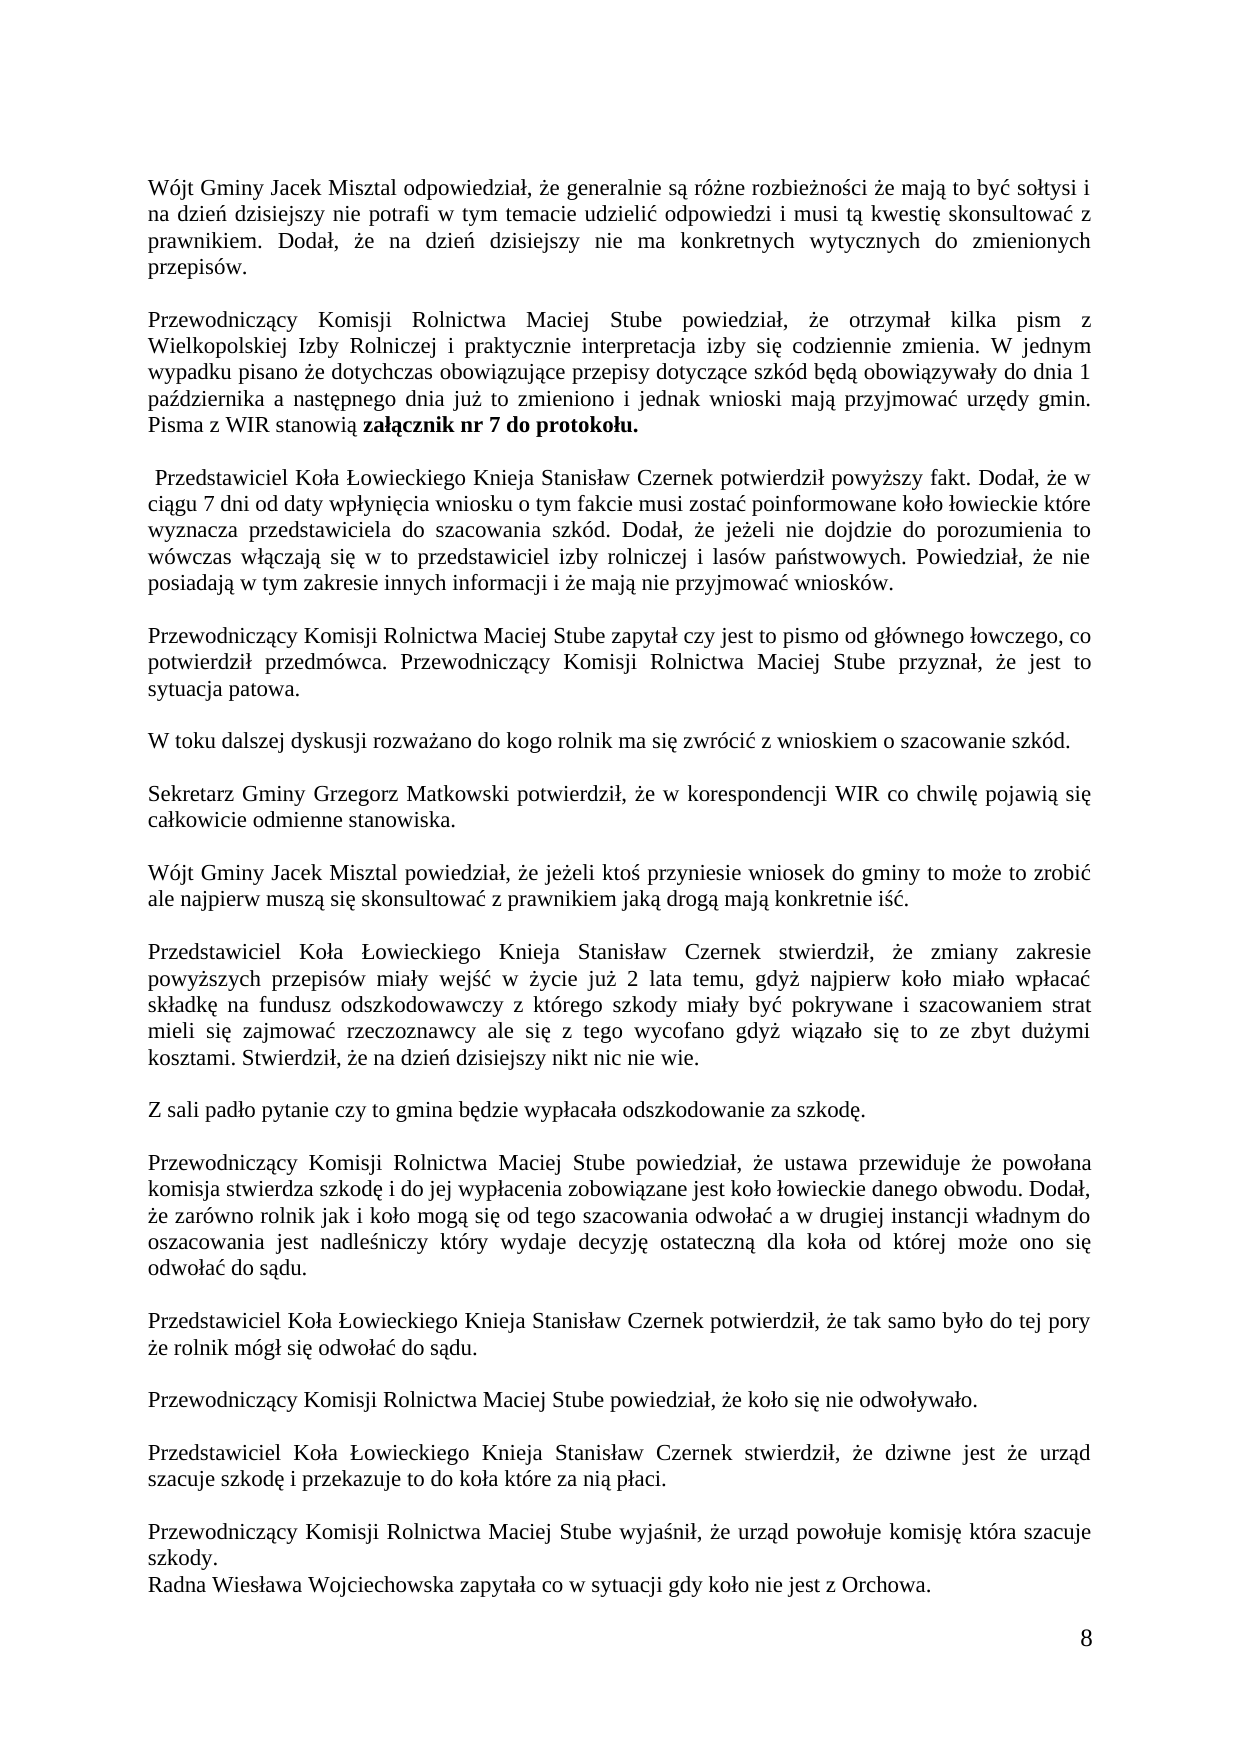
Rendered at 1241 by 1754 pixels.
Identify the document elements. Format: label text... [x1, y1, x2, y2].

text Z sali padło pytanie czy to gmina będzie wypłacała odszkodowanie za szkodę. [148, 1096, 1093, 1123]
text Wójt Gminy Jacek Misztal powiedział, że jeżeli ktoś przyniesie wniosek do gminy to może to zrobić ale najpierw muszą się skonsultować z prawnikiem jaką drogą mają konkretnie iść. [148, 859, 1093, 912]
text Przewodniczący Komisji Rolnictwa Maciej Stube zapytał czy jest to pismo od głównego łowczego, co potwierdził przedmówca. Przewodniczący Komisji Rolnictwa Maciej Stube przyznał, że jest to sytuacja patowa. [148, 622, 1093, 701]
text Przedstawiciel Koła Łowieckiego Knieja Stanisław Czernek potwierdził powyższy fakt. Dodał, że w ciągu 7 dni od daty wpłynięcia wniosku o tym fakcie musi zostać poinformowane koło łowieckie które wyznacza przedstawiciela do szacowania szkód. Dodał, że jeżeli nie dojdzie do porozumienia to wówczas włączają się w to przedstawiciel izby rolniczej i lasów państwowych. Powiedział, że nie posiadają w tym zakresie innych informacji i że mają nie przyjmować wniosków. [148, 464, 1093, 596]
text Przedstawiciel Koła Łowieckiego Knieja Stanisław Czernek potwierdził, że tak samo było do tej pory że rolnik mógł się odwołać do sądu. [148, 1307, 1093, 1360]
text W toku dalszej dyskusji rozważano do kogo rolnik ma się zwrócić z wnioskiem o szacowanie szkód. [148, 727, 1093, 754]
text Przedstawiciel Koła Łowieckiego Knieja Stanisław Czernek stwierdził, że dziwne jest że urząd szacuje szkodę i przekazuje to do koła które za nią płaci. [148, 1439, 1093, 1492]
text Radna Wiesława Wojciechowska zapytała co w sytuacji gdy koło nie jest z Orchowa. [148, 1571, 1093, 1597]
text Wójt Gminy Jacek Misztal odpowiedział, że generalnie są różne rozbieżności że mają to być sołtysi i na dzień dzisiejszy nie potrafi w tym temacie udzielić odpowiedzi i musi tą kwestię skonsultować z prawnikiem. Dodał, że na dzień dzisiejszy nie ma konkretnych wytycznych do zmienionych przepisów. [148, 174, 1093, 279]
text Przedstawiciel Koła Łowieckiego Knieja Stanisław Czernek stwierdził, że zmiany zakresie powyższych przepisów miały wejść w życie już 2 lata temu, gdyż najpierw koło miało wpłacać składkę na fundusz odszkodowawczy z którego szkody miały być pokrywane i szacowaniem strat mieli się zajmować rzeczoznawcy ale się z tego wycofano gdyż wiązało się to ze zbyt dużymi kosztami. Stwierdził, że na dzień dzisiejszy nikt nic nie wie. [148, 938, 1093, 1070]
text Sekretarz Gminy Grzegorz Matkowski potwierdził, że w korespondencji WIR co chwilę pojawią się całkowicie odmienne stanowiska. [148, 780, 1093, 833]
text Przewodniczący Komisji Rolnictwa Maciej Stube wyjaśnił, że urząd powołuje komisję która szacuje szkody. [148, 1518, 1093, 1571]
text Przewodniczący Komisji Rolnictwa Maciej Stube powiedział, że otrzymał kilka pism z Wielkopolskiej Izby Rolniczej i praktycznie interpretacja izby się codziennie zmienia. W jednym wypadku pisano że dotychczas obowiązujące przepisy dotyczące szkód będą obowiązywały do dnia 1 października a następnego dnia już to zmieniono i jednak wnioski mają przyjmować urzędy gmin. Pisma z WIR stanowią załącznik nr 7 do protokołu. [148, 306, 1093, 437]
text Przewodniczący Komisji Rolnictwa Maciej Stube powiedział, że ustawa przewiduje że powołana komisja stwierdza szkodę i do jej wypłacenia zobowiązane jest koło łowieckie danego obwodu. Dodał, że zarówno rolnik jak i koło mogą się od tego szacowania odwołać a w drugiej instancji władnym do oszacowania jest nadleśniczy który wydaje decyzję ostateczną dla koła od której może ono się odwołać do sądu. [148, 1149, 1093, 1281]
text Przewodniczący Komisji Rolnictwa Maciej Stube powiedział, że koło się nie odwoływało. [148, 1386, 1093, 1413]
